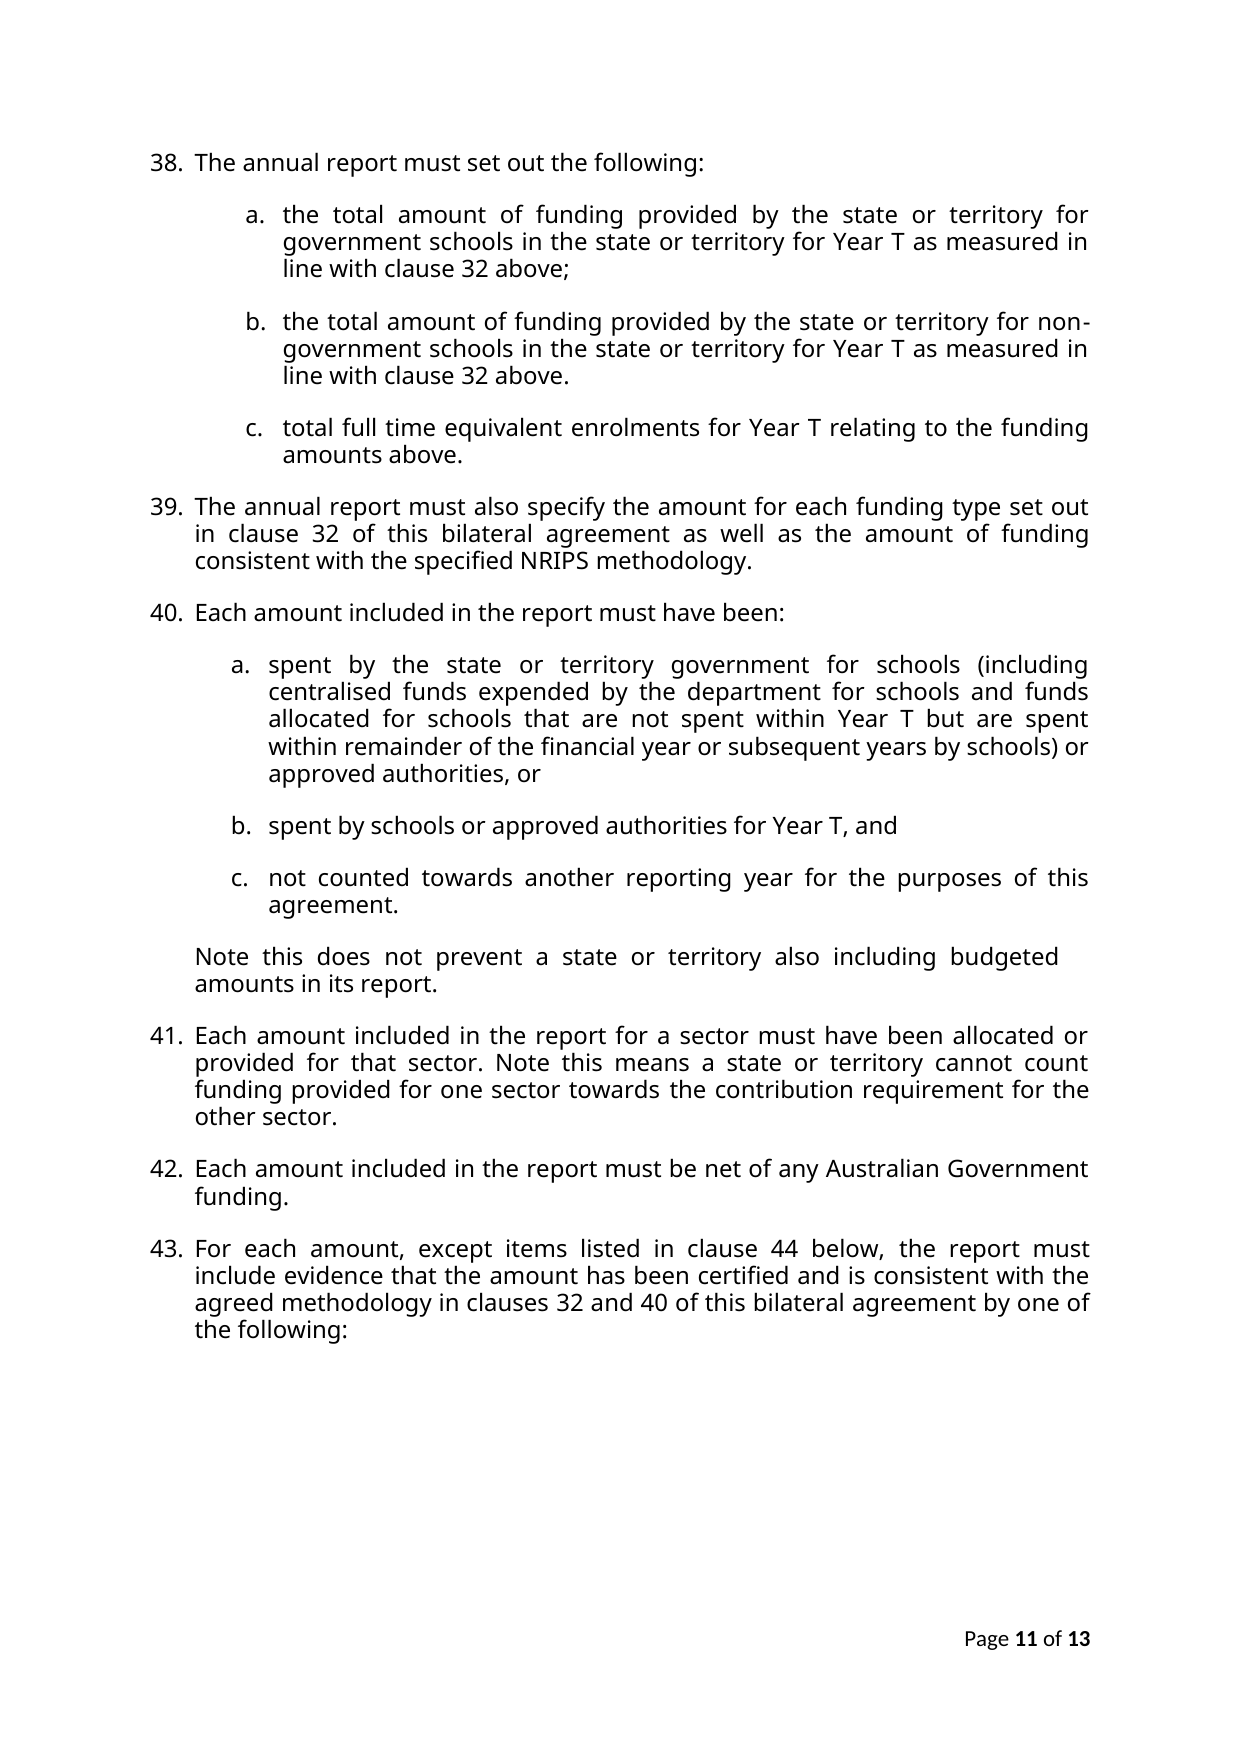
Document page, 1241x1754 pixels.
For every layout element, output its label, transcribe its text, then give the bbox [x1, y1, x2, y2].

list For each amount, except items listed in clause 44 below, the report must include evidence that the amount has been certified and is consistent with the agreed methodology in clauses 32 and 40 of this bilateral agreement by one of the following: [150, 1235, 1090, 1344]
list Each amount included in the report must have been: [150, 600, 1090, 627]
list Each amount included in the report for a sector must have been allocated or provided for that sector. Note this means a state or territory cannot count funding provided for one sector towards the contribution requirement for the other sector. [150, 1023, 1090, 1131]
list Each amount included in the report must be net of any Australian Government funding. [150, 1156, 1090, 1210]
list The annual report must set out the following: [150, 150, 1090, 177]
list spent by the state or territory government for schools (including centralised funds expended by the department for schools and funds allocated for schools that are not spent within Year T but are spent within remainder of the financial year or subsequent years by schools) or approved authorities, or [231, 652, 1090, 787]
list The annual report must also specify the amount for each funding type set out in clause 32 of this bilateral agreement as well as the amount of funding consistent with the specified NRIPS methodology. [150, 494, 1090, 575]
text Note this does not prevent a state or territory also including budgeted amounts in its report. [194, 944, 1061, 998]
list the total amount of funding provided by the state or territory for government schools in the state or territory for Year T as measured in line with clause 32 above; [245, 202, 1090, 283]
list the total amount of funding provided by the state or territory for non-government schools in the state or territory for Year T as measured in line with clause 32 above. [245, 308, 1090, 389]
list not counted towards another reporting year for the purposes of this agreement. [231, 864, 1090, 919]
list spent by schools or approved authorities for Year T, and [231, 812, 1090, 839]
list total full time equivalent enrolments for Year T relating to the funding amounts above. [245, 414, 1090, 469]
